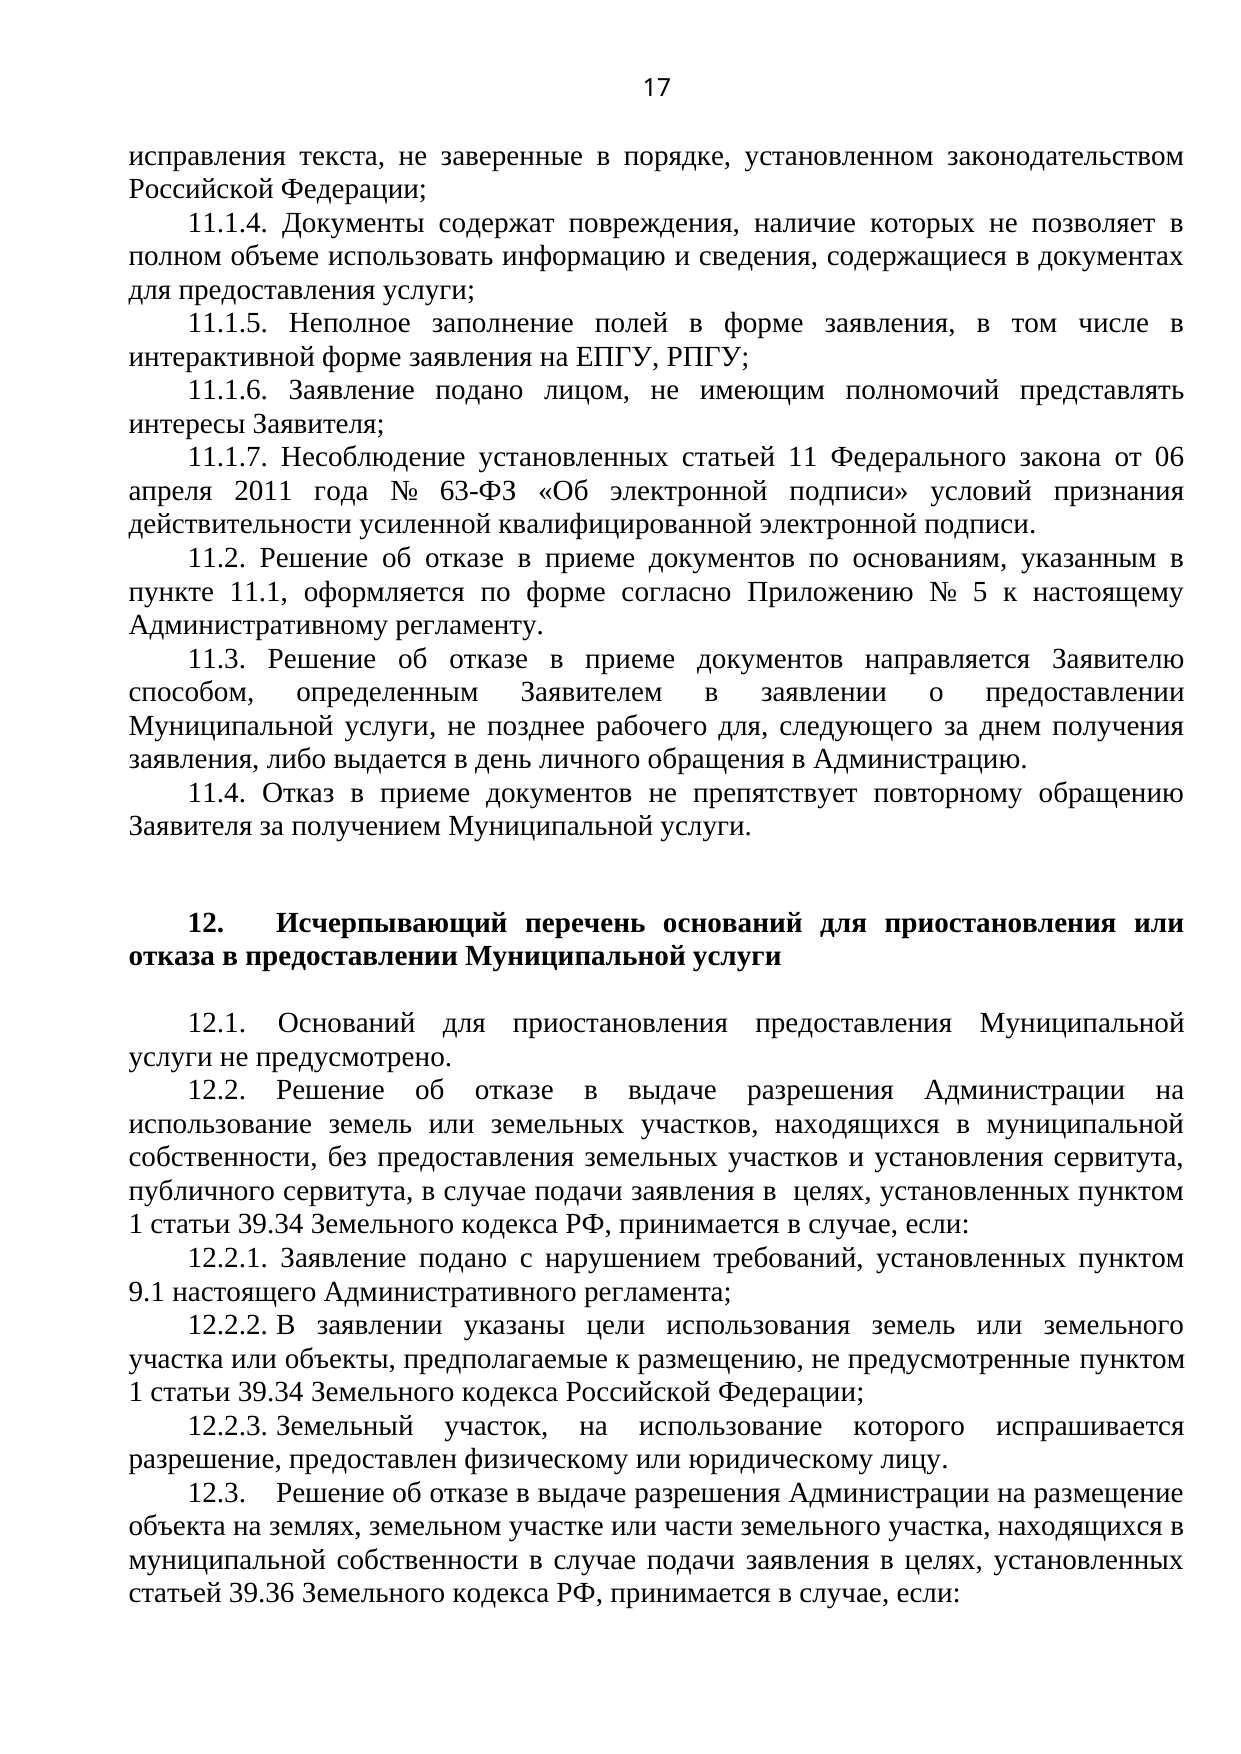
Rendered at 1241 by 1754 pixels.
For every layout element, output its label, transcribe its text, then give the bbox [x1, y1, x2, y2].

text 11.1.5. Неполное заполнение полей в форме заявления, в том числе в интерактивной форме заявления на ЕПГУ, РПГУ; [128, 305, 1185, 372]
list В заявлении указаны цели использования земель или земельного участка или объекты, предполагаемые к размещению, не предусмотренные пунктом 1 статьи 39.34 Земельного кодекса Российской Федерации; [128, 1307, 1185, 1408]
list Земельный участок, на использование которого испрашивается разрешение, предоставлен физическому или юридическому лицу. [128, 1408, 1185, 1475]
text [128, 138, 1185, 205]
list Решение об отказе в выдаче разрешения Администрации на использование земель или земельных участков, находящихся в муниципальной собственности, без предоставления земельных участков и установления сервитута, публичного сервитута, в случае подачи заявления в целях, установленных пунктом 1 статьи 39.34 Земельного кодекса РФ, принимается в случае, если: [128, 1072, 1185, 1240]
text 11.1.7. Несоблюдение установленных статьей 11 Федерального закона от 06 апреля 2011 года № 63-ФЗ «Об электронной подписи» условий признания действительности усиленной квалифицированной электронной подписи. [128, 439, 1185, 540]
text 11.2. Решение об отказе в приеме документов по основаниям, указанным в пункте 11.1, оформляется по форме согласно Приложению № 5 к настоящему Административному регламенту. [128, 540, 1185, 641]
text 11.3. Решение об отказе в приеме документов направляется Заявителю способом, определенным Заявителем в заявлении о предоставлении Муниципальной услуги, не позднее рабочего для, следующего за днем получения заявления, либо выдается в день личного обращения в Администрацию. [128, 641, 1185, 775]
text 11.4. Отказ в приеме документов не препятствует повторному обращению Заявителя за получением Муниципальной услуги. [128, 775, 1185, 842]
list 12.2.1. Заявление подано с нарушением требований, установленных пунктом 9.1 настоящего Административного регламента; [128, 1240, 1185, 1307]
list Решение об отказе в выдаче разрешения Администрации на размещение объекта на землях, земельном участке или части земельного участка, находящихся в муниципальной собственности в случае подачи заявления в целях, установленных статьей 39.36 Земельного кодекса РФ, принимается в случае, если: [128, 1475, 1185, 1609]
text 11.1.6. Заявление подано лицом, не имеющим полномочий представлять интересы Заявителя; [128, 372, 1185, 439]
text 11.1.4. Документы содержат повреждения, наличие которых не позволяет в полном объеме использовать информацию и сведения, содержащиеся в документах для предоставления услуги; [128, 205, 1185, 305]
list Исчерпывающий перечень оснований для приостановления или отказа в предоставлении Муниципальной услуги [128, 905, 1185, 972]
list Оснований для приостановления предоставления Муниципальной услуги не предусмотрено. [128, 1005, 1185, 1072]
